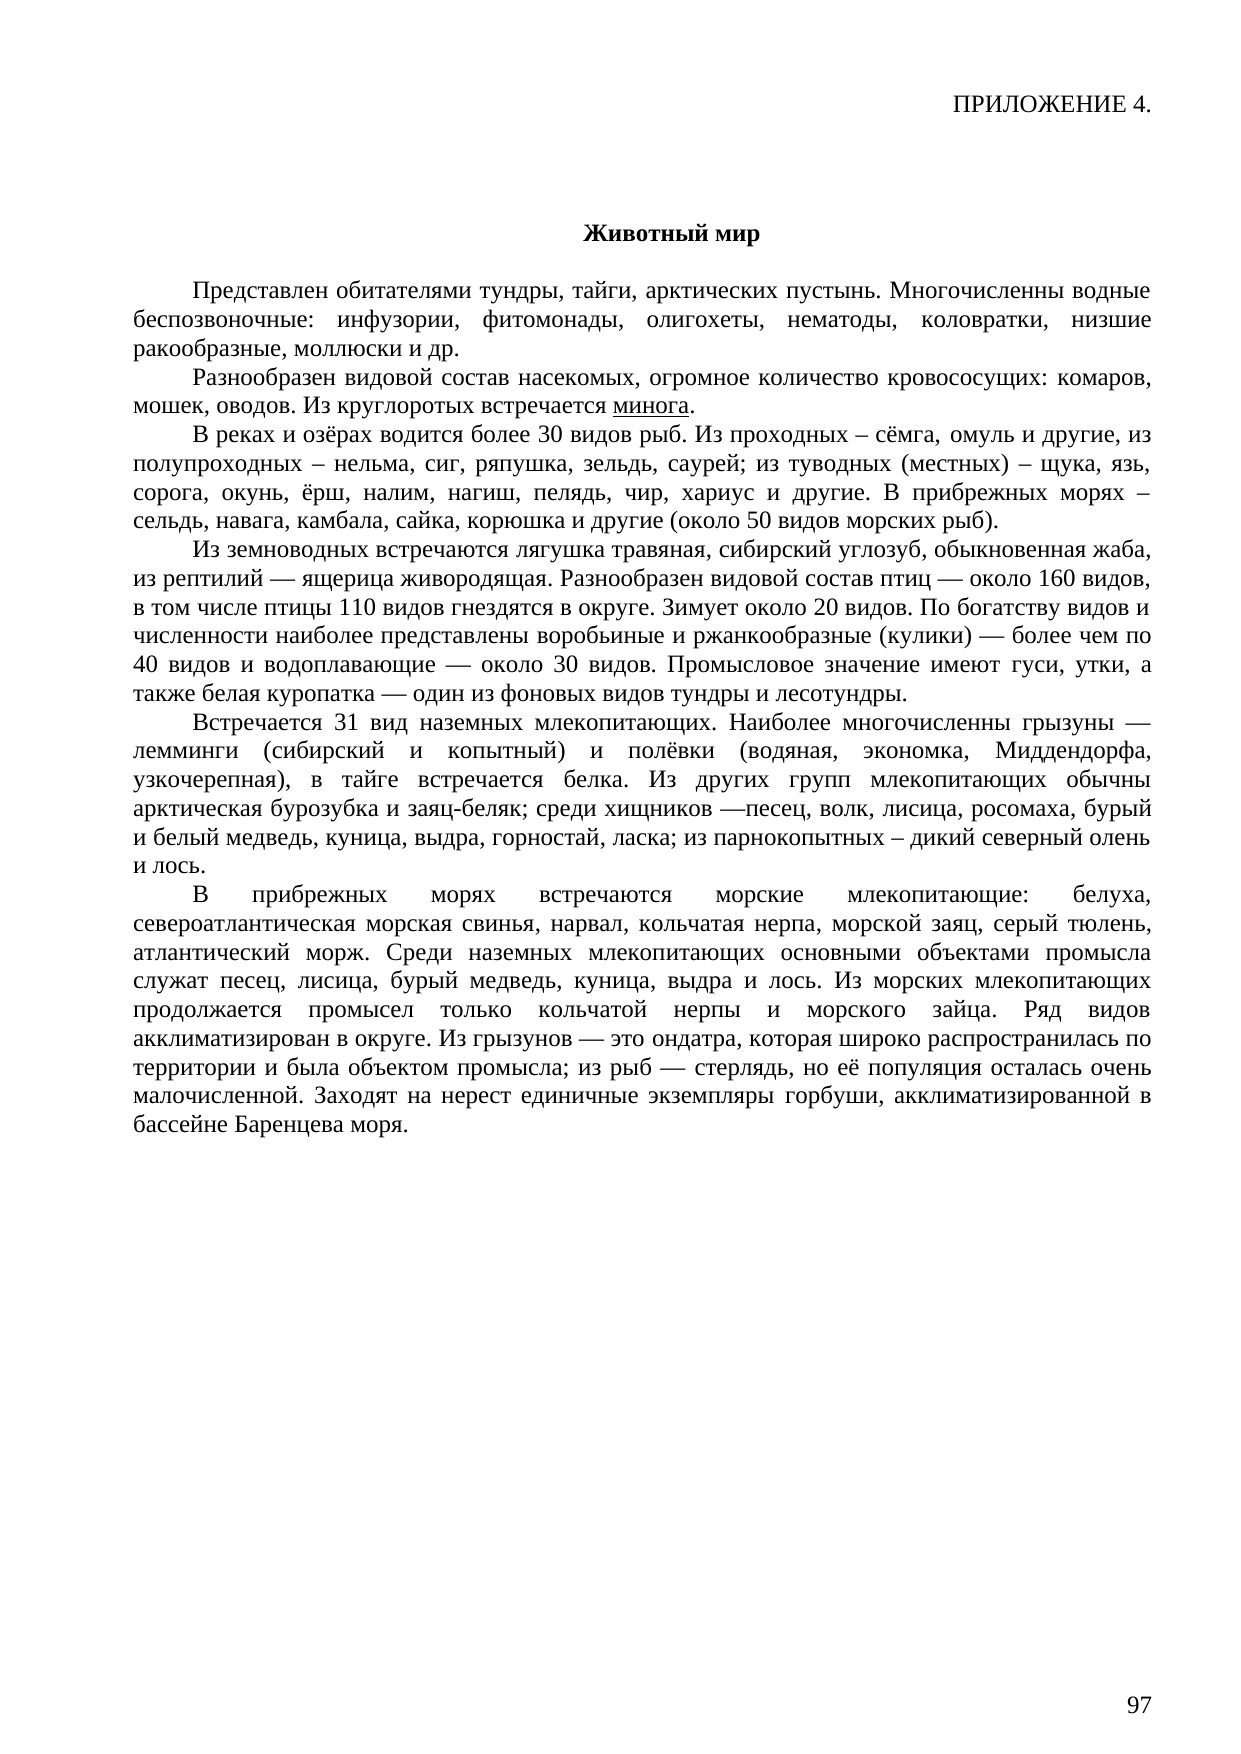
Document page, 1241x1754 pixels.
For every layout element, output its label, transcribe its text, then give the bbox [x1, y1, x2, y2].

text Представлен обитателями тундры, тайги, арктических пустынь. Многочисленны водные беспозвоночные: инфузории, фитомонады, олигохеты, нематоды, коловратки, низшие ракообразные, моллюски и др. [133, 276, 1152, 362]
text ПРИЛОЖЕНИЕ 4. [133, 89, 1152, 117]
text Из земноводных встречаются лягушка травяная, сибирский углозуб, обыкновенная жаба, из рептилий — ящерица живородящая. Разнообразен видовой состав птиц — около 160 видов, в том числе птицы 110 видов гнездятся в округе. Зимует около 20 видов. По богатству видов и численности наиболее представлены воробьиные и ржанкообразные (кулики) — более чем по 40 видов и водоплавающие — около 30 видов. Промысловое значение имеют гуси, утки, а также белая куропатка — один из фоновых видов тундры и лесотундры. [133, 534, 1152, 707]
text В прибрежных морях встречаются морские млекопитающие: белуха, североатлантическая морская свинья, нарвал, кольчатая нерпа, морской заяц, серый тюлень, атлантический морж. Среди наземных млекопитающих основными объектами промысла служат песец, лисица, бурый медведь, куница, выдра и лось. Из морских млекопитающих продолжается промысел только кольчатой нерпы и морского зайца. Ряд видов акклиматизирован в округе. Из грызунов — это ондатра, которая широко распространилась по территории и была объектом промысла; из рыб — стерлядь, но её популяция осталась очень малочисленной. Заходят на нерест единичные экземпляры горбуши, акклиматизированной в бассейне Баренцева моря. [133, 879, 1152, 1138]
text Встречается 31 вид наземных млекопитающих. Наиболее многочисленны грызуны — лемминги (сибирский и копытный) и полёвки (водяная, экономка, Миддендорфа, узкочерепная), в тайге встречается белка. Из других групп млекопитающих обычны арктическая бурозубка и заяц-беляк; среди хищников —песец, волк, лисица, росомаха, бурый и белый медведь, куница, выдра, горностай, ласка; из парнокопытных – дикий северный олень и лось. [133, 707, 1152, 879]
text Животный мир [133, 218, 1152, 247]
text Разнообразен видовой состав насекомых, огромное количество кровососущих: комаров, мошек, оводов. Из круглоротых встречается минога. [133, 362, 1152, 419]
text В реках и озёрах водится более 30 видов рыб. Из проходных – сёмга, омуль и другие, из полупроходных – нельма, сиг, ряпушка, зельдь, саурей; из туводных (местных) – щука, язь, сорога, окунь, ёрш, налим, нагиш, пелядь, чир, хариус и другие. В прибрежных морях – сельдь, навага, камбала, сайка, корюшка и другие (около 50 видов морских рыб). [133, 419, 1152, 534]
